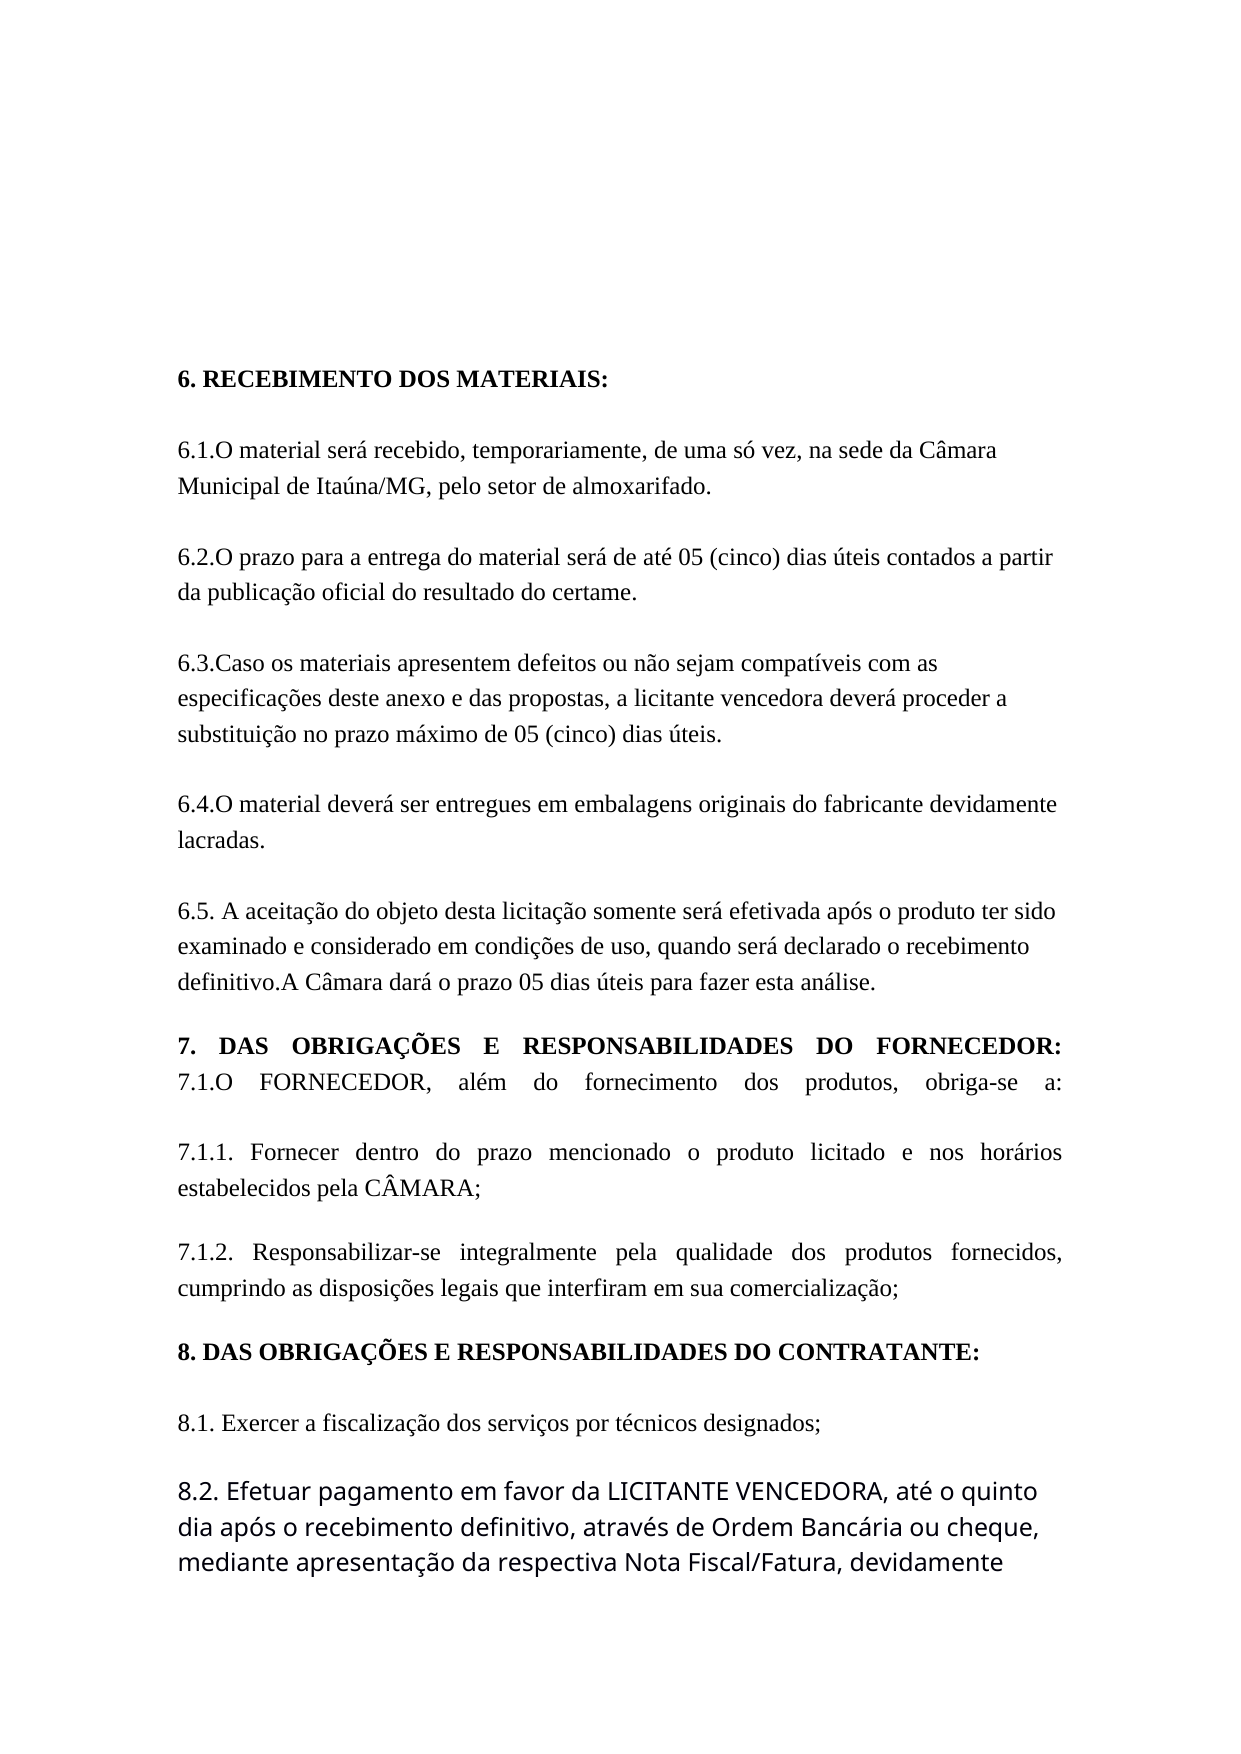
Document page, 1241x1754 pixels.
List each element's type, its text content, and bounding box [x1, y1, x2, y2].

text 6. RECEBIMENTO DOS MATERIAIS: 6.1.O material será recebido, temporariamente, de uma só vez, na sede da Câmara Municipal de Itaúna/MG, pelo setor de almoxarifado. 6.2.O prazo para a entrega do material será de até 05 (cinco) dias úteis contados a partir da publicação oficial do resultado do certame. 6.3.Caso os materiais apresentem defeitos ou não sejam compatíveis com as especificações deste anexo e das propostas, a licitante vencedora deverá proceder a substituição no prazo máximo de 05 (cinco) dias úteis. 6.4.O material deverá ser entregues em embalagens originais do fabricante devidamente lacradas. 6.5. A aceitação do objeto desta licitação somente será efetivada após o produto ter sido examinado e considerado em condições de uso, quando será declarado o recebimento definitivo.A Câmara dará o prazo 05 dias úteis para fazer esta análise. [177, 358, 1063, 995]
text 7.1.2. Responsabilizar-se integralmente pela qualidade dos produtos fornecidos, cumprindo as disposições legais que interfiram em sua comercialização; [177, 1231, 1063, 1302]
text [177, 1331, 1063, 1579]
text 7. DAS OBRIGAÇÕES E RESPONSABILIDADES DO FORNECEDOR: 7.1.O FORNECEDOR, além do fornecimento dos produtos, obriga-se a: 7.1.1. Fornecer dentro do prazo mencionado o produto licitado e nos horários estabelecidos pela CÂMARA; [177, 1024, 1063, 1202]
